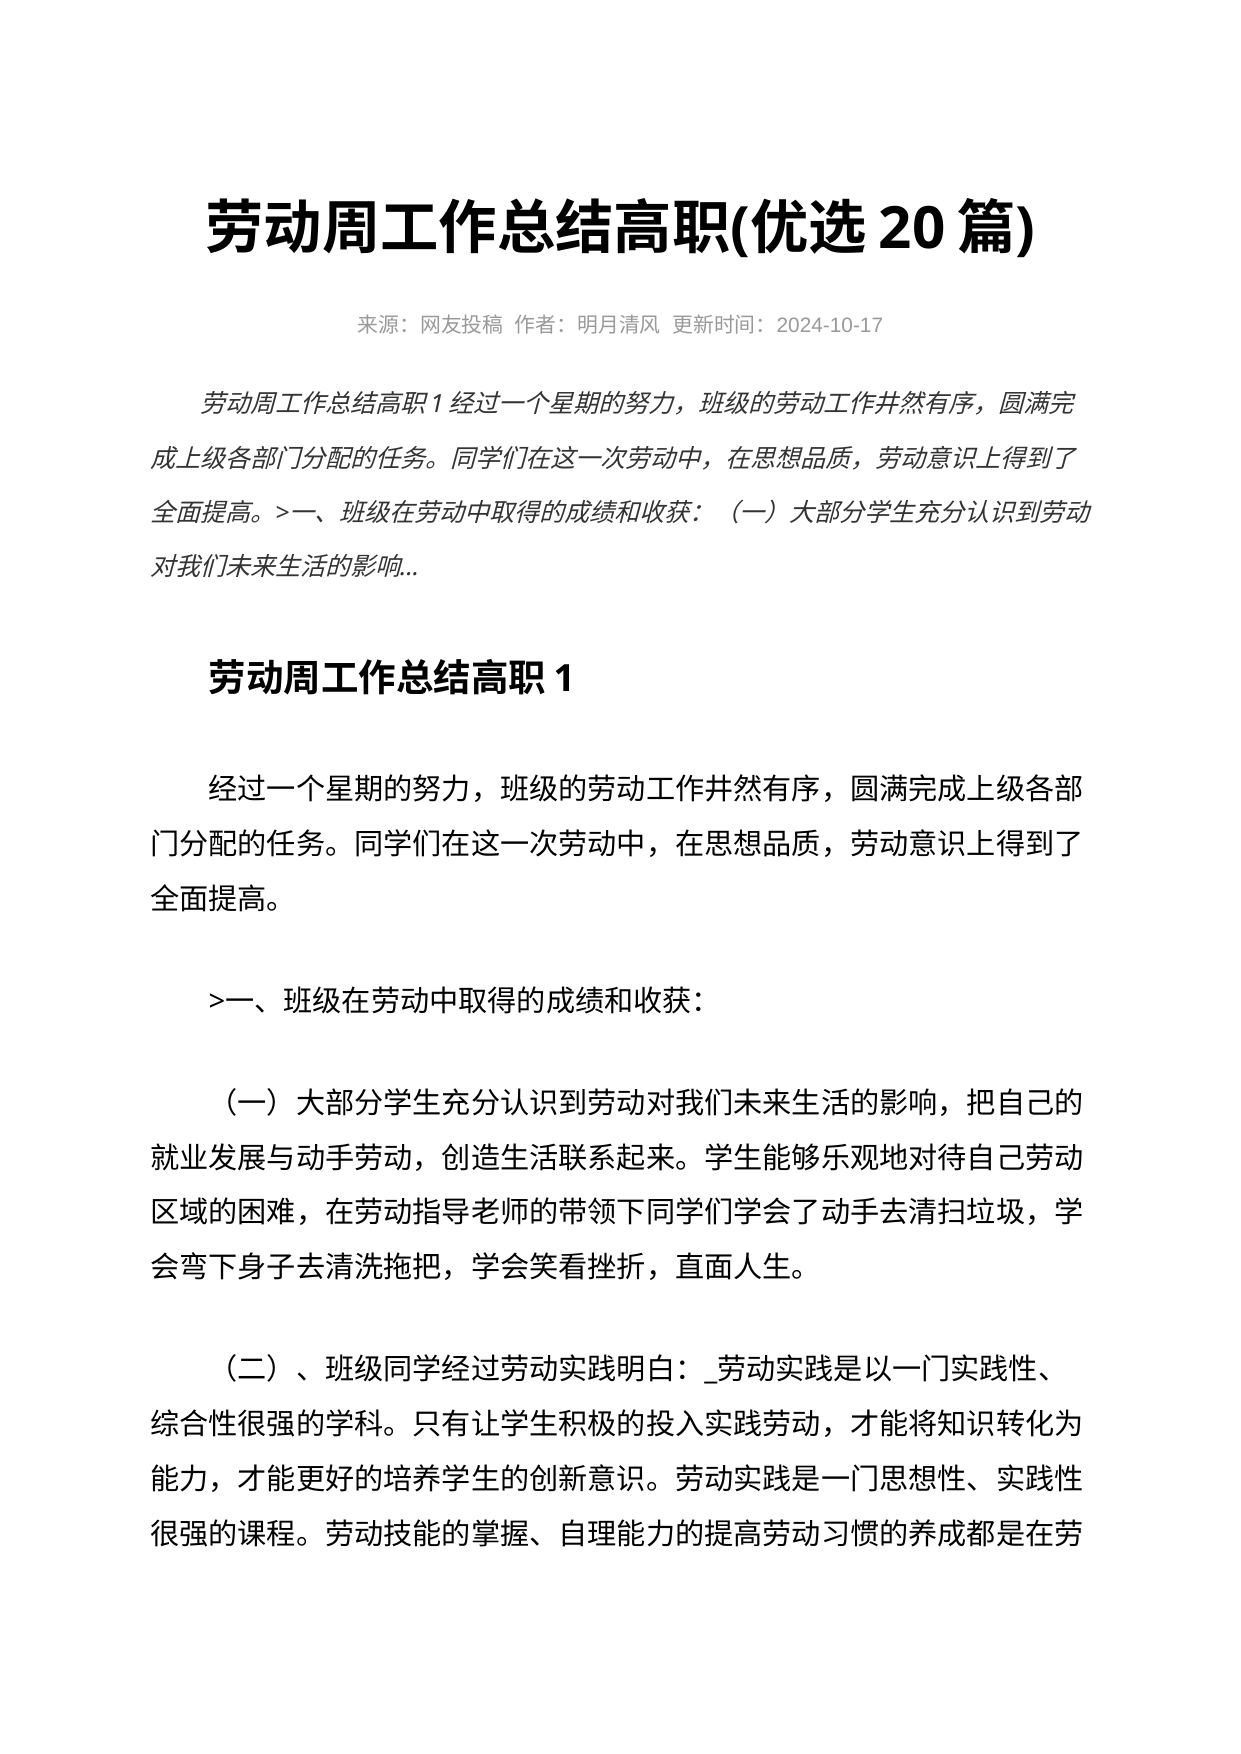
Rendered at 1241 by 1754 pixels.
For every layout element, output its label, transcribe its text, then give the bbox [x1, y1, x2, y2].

text 劳动周工作总结高职1经过一个星期的努力，班级的劳动工作井然有序，圆满完成上级各部门分配的任务。同学们在这一次劳动中，在思想品质，劳动意识上得到了全面提高。>一、班级在劳动中取得的成绩和收获：（一）大部分学生充分认识到劳动对我们未来生活的影响... [150, 384, 1090, 583]
text 经过一个星期的努力，班级的劳动工作井然有序，圆满完成上级各部门分配的任务。同学们在这一次劳动中，在思想品质，劳动意识上得到了全面提高。 [150, 766, 1090, 918]
text （一）大部分学生充分认识到劳动对我们未来生活的影响，把自己的就业发展与动手劳动，创造生活联系起来。学生能够乐观地对待自己劳动区域的困难，在劳动指导老师的带领下同学们学会了动手去清扫垃圾，学会弯下身子去清洗拖把，学会笑看挫折，直面人生。 [150, 1079, 1090, 1286]
subtitle 劳动周工作总结高职(优选20篇) [150, 181, 1090, 266]
text >一、班级在劳动中取得的成绩和收获： [150, 977, 1090, 1020]
text 劳动周工作总结高职1 [150, 648, 1090, 703]
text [150, 1346, 1090, 1553]
text 来源：网友投稿 作者：明月清风 更新时间：2024-10-17 [150, 313, 1090, 337]
